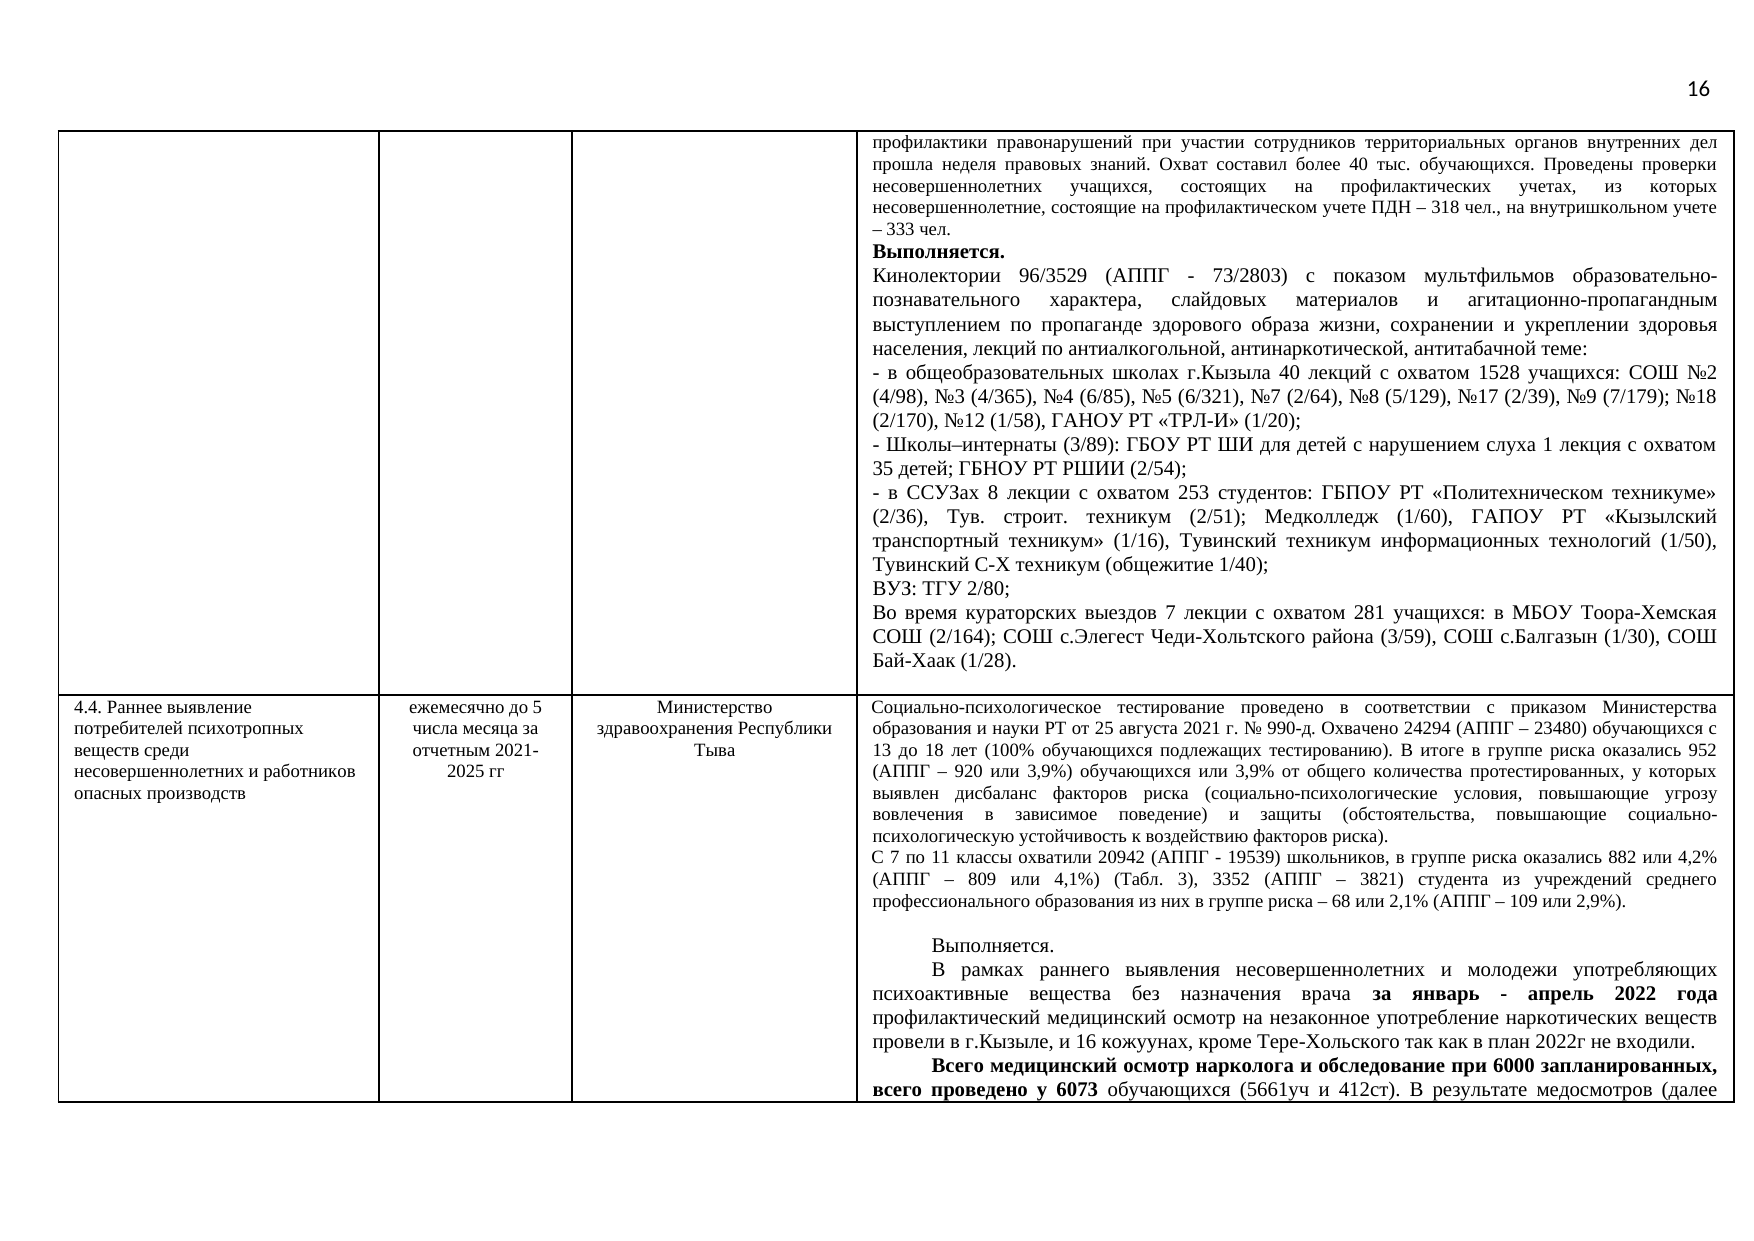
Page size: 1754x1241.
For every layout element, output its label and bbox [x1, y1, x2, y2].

table_cell [573, 696, 856, 1101]
table_cell [59, 696, 378, 1101]
table_cell [858, 132, 1733, 694]
table_cell [59, 132, 378, 694]
table_cell [573, 132, 856, 694]
table_cell [380, 696, 571, 1101]
table_cell [380, 132, 571, 694]
table_cell [858, 696, 1733, 1101]
